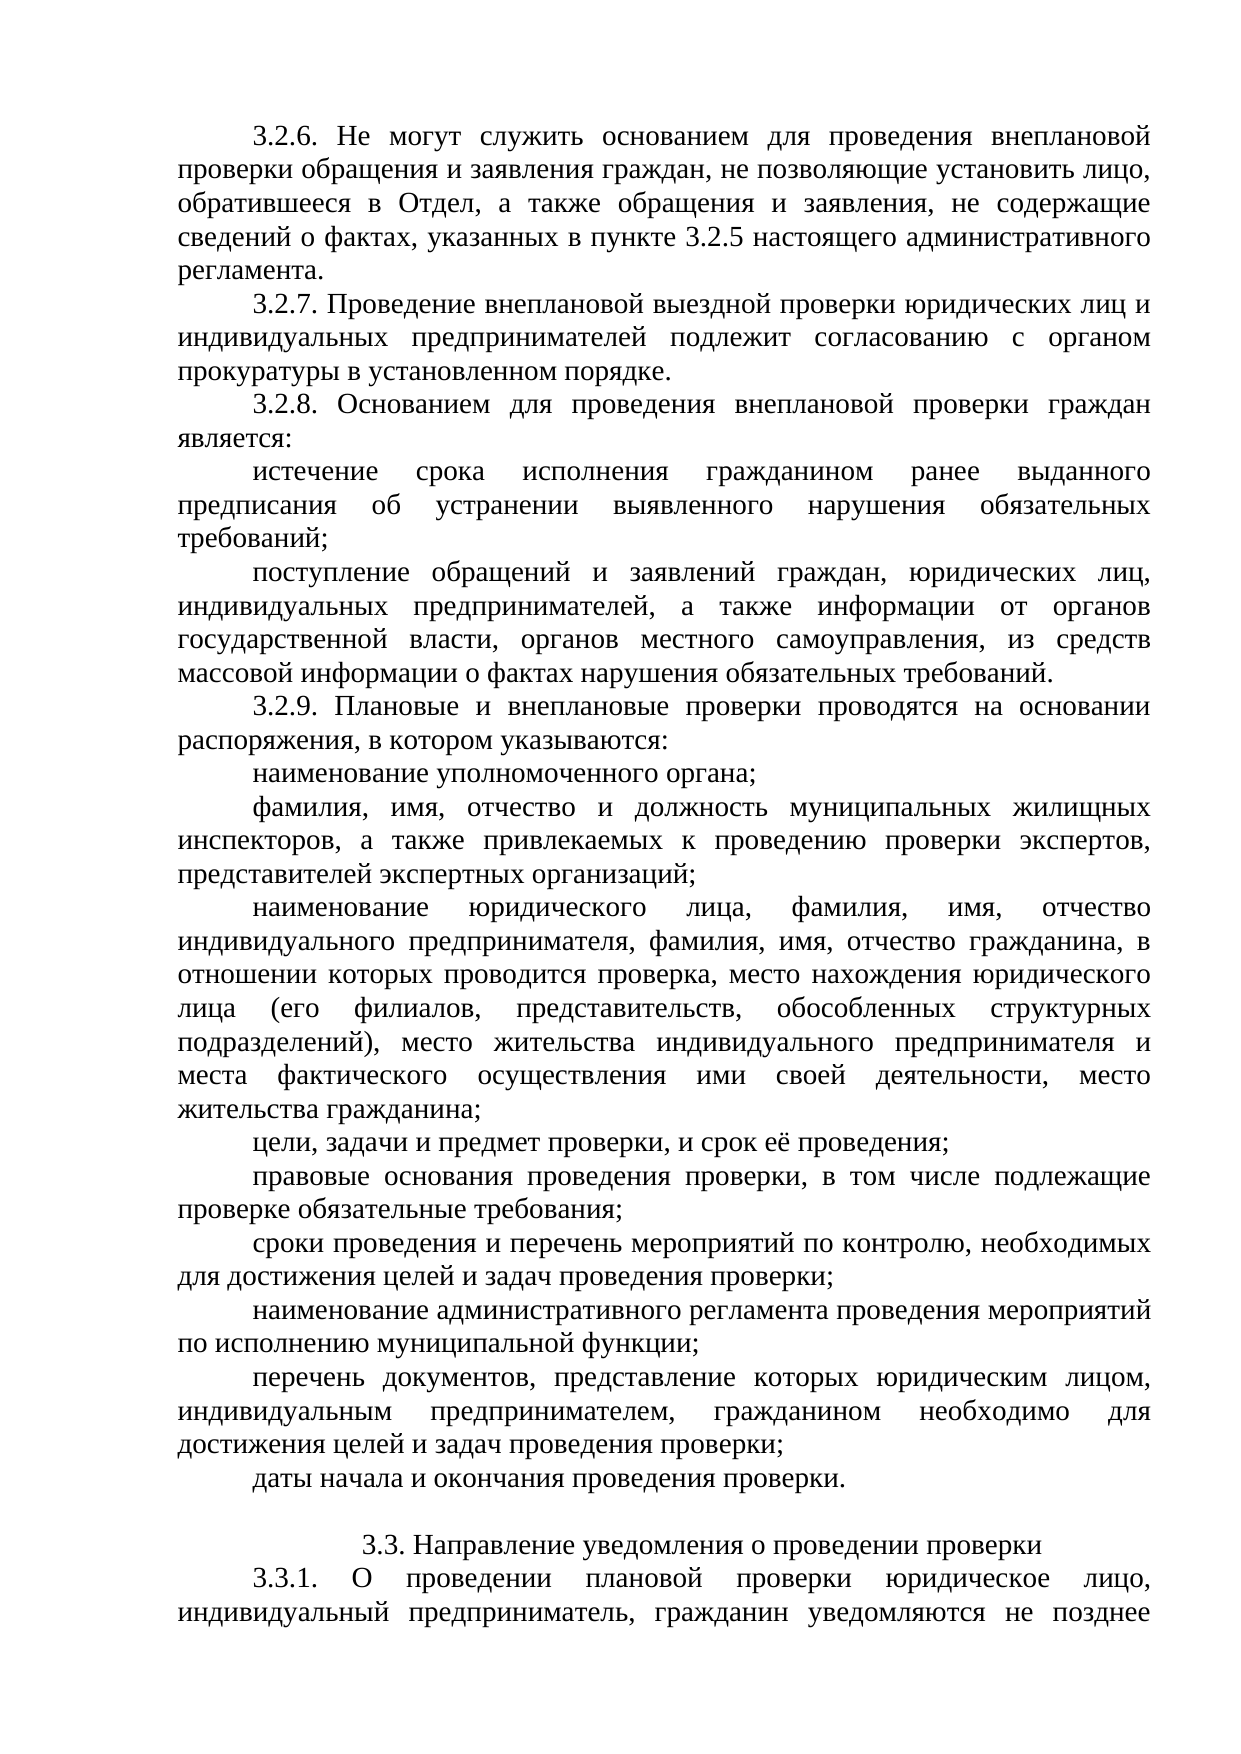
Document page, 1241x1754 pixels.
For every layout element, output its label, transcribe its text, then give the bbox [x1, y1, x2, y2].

text 3.3. Направление уведомления о проведении проверки [177, 1527, 1152, 1560]
text 3.2.7. Проведение внеплановой выездной проверки юридических лиц и индивидуальных предпринимателей подлежит согласованию с органом прокуратуры в установленном порядке. [177, 286, 1152, 386]
text фамилия, имя, отчество и должность муниципальных жилищных инспекторов, а также привлекаемых к проведению проверки экспертов, представителей экспертных организаций; [177, 789, 1152, 889]
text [177, 1560, 1152, 1627]
text наименование уполномоченного органа; [177, 755, 1152, 789]
text правовые основания проведения проверки, в том числе подлежащие проверке обязательные требования; [177, 1158, 1152, 1225]
text 3.2.6. Не могут служить основанием для проведения внеплановой проверки обращения и заявления граждан, не позволяющие установить лицо, обратившееся в Отдел, а также обращения и заявления, не содержащие сведений о фактах, указанных в пункте 3.2.5 настоящего административного регламента. [177, 118, 1152, 286]
text поступление обращений и заявлений граждан, юридических лиц, индивидуальных предпринимателей, а также информации от органов государственной власти, органов местного самоуправления, из средств массовой информации о фактах нарушения обязательных требований. [177, 554, 1152, 688]
text даты начала и окончания проведения проверки. [177, 1460, 1152, 1493]
text истечение срока исполнения гражданином ранее выданного предписания об устранении выявленного нарушения обязательных требований; [177, 453, 1152, 554]
text цели, задачи и предмет проверки, и срок её проведения; [177, 1124, 1152, 1158]
text 3.2.8. Основанием для проведения внеплановой проверки граждан является: [177, 386, 1152, 453]
text сроки проведения и перечень мероприятий по контролю, необходимых для достижения целей и задач проведения проверки; [177, 1225, 1152, 1292]
text наименование административного регламента проведения мероприятий по исполнению муниципальной функции; [177, 1292, 1152, 1359]
text перечень документов, представление которых юридическим лицом, индивидуальным предпринимателем, гражданином необходимо для достижения целей и задач проведения проверки; [177, 1359, 1152, 1460]
text наименование юридического лица, фамилия, имя, отчество индивидуального предпринимателя, фамилия, имя, отчество гражданина, в отношении которых проводится проверка, место нахождения юридического лица (его филиалов, представительств, обособленных структурных подразделений), место жительства индивидуального предпринимателя и места фактического осуществления ими своей деятельности, место жительства гражданина; [177, 889, 1152, 1124]
text 3.2.9. Плановые и внеплановые проверки проводятся на основании распоряжения, в котором указываются: [177, 688, 1152, 755]
